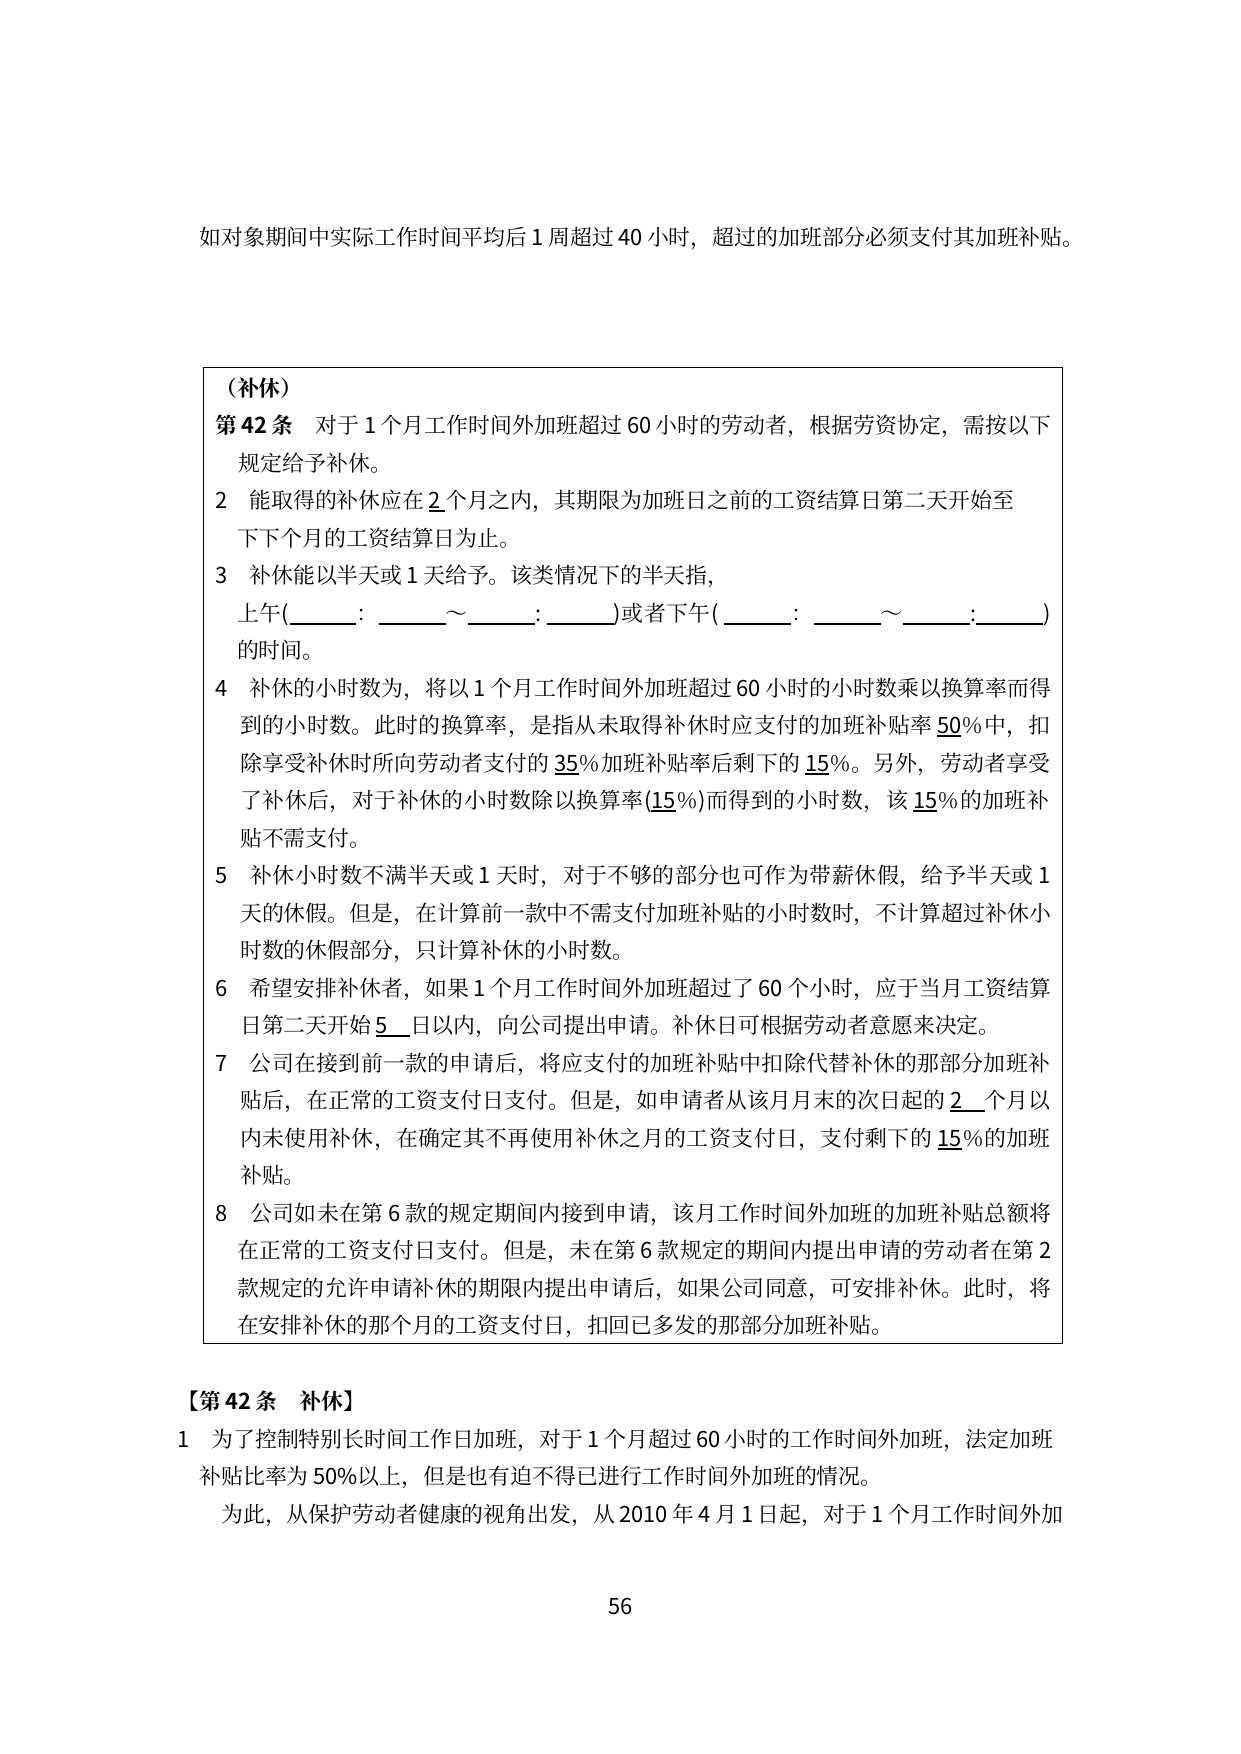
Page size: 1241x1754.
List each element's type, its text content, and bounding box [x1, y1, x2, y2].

subtitle 【第42条 补休】 [177, 1381, 1063, 1419]
text 1 为了控制特别长时间工作日加班，对于1个月超过60小时的工作时间外加班，法定加班补贴比率为50%以上，但是也有迫不得已进行工作时间外加班的情况。 [177, 1419, 1063, 1494]
table_header （补休） 第42条 对于1个月工作时间外加班超过60小时的劳动者，根据劳资协定，需按以下规定给予补休。 2 能取得的补休应在2个月之内，其期限为加班日之前的工资结算日第二天开始至 下下个月的工资结算日为止。 3 补休能以半天或1天给予。该类情况下的半天指， 上午( ： ～ : )或者下午( ： ～ : )的时间。 4 补休的小时数为，将以1个月工作时间外加班超过60小时的小时数乘以换算率而得到的小时数。此时的换算率，是指从未取得补休时应支付的加班补贴率50％中，扣除享受补休时所向劳动者支付的35％加班补贴率后剩下的15％。另外，劳动者享受了补休后，对于补休的小时数除以换算率(15％)而得到的小时数，该15％的加班补贴不需支付。 5 补休小时数不满半天或1天时，对于不够的部分也可作为带薪休假，给予半天或1天的休假。但是，在计算前一款中不需支付加班补贴的小时数时，不计算超过补休小时数的休假部分，只计算补休的小时数。 6 希望安排补休者，如果1个月工作时间外加班超过了60个小时，应于当月工资结算日第二天开始5 日以内，向公司提出申请。补休日可根据劳动者意愿来决定。 7 公司在接到前一款的申请后，将应支付的加班补贴中扣除代替补休的那部分加班补贴后，在正常的工资支付日支付。但是，如申请者从该月月末的次日起的2 个月以内未使用补休，在确定其不再使用补休之月的工资支付日，支付剩下的15％的加班补贴。 8 公司如未在第6款的规定期间内接到申请，该月工作时间外加班的加班补贴总额将在正常的工资支付日支付。但是，未在第6款规定的期间内提出申请的劳动者在第2款规定的允许申请补休的期限内提出申请后，如果公司同意，可安排补休。此时，将在安排补休的那个月的工资支付日，扣回已多发的那部分加班补贴。 [204, 368, 1062, 1343]
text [199, 1494, 1063, 1531]
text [177, 217, 1063, 254]
